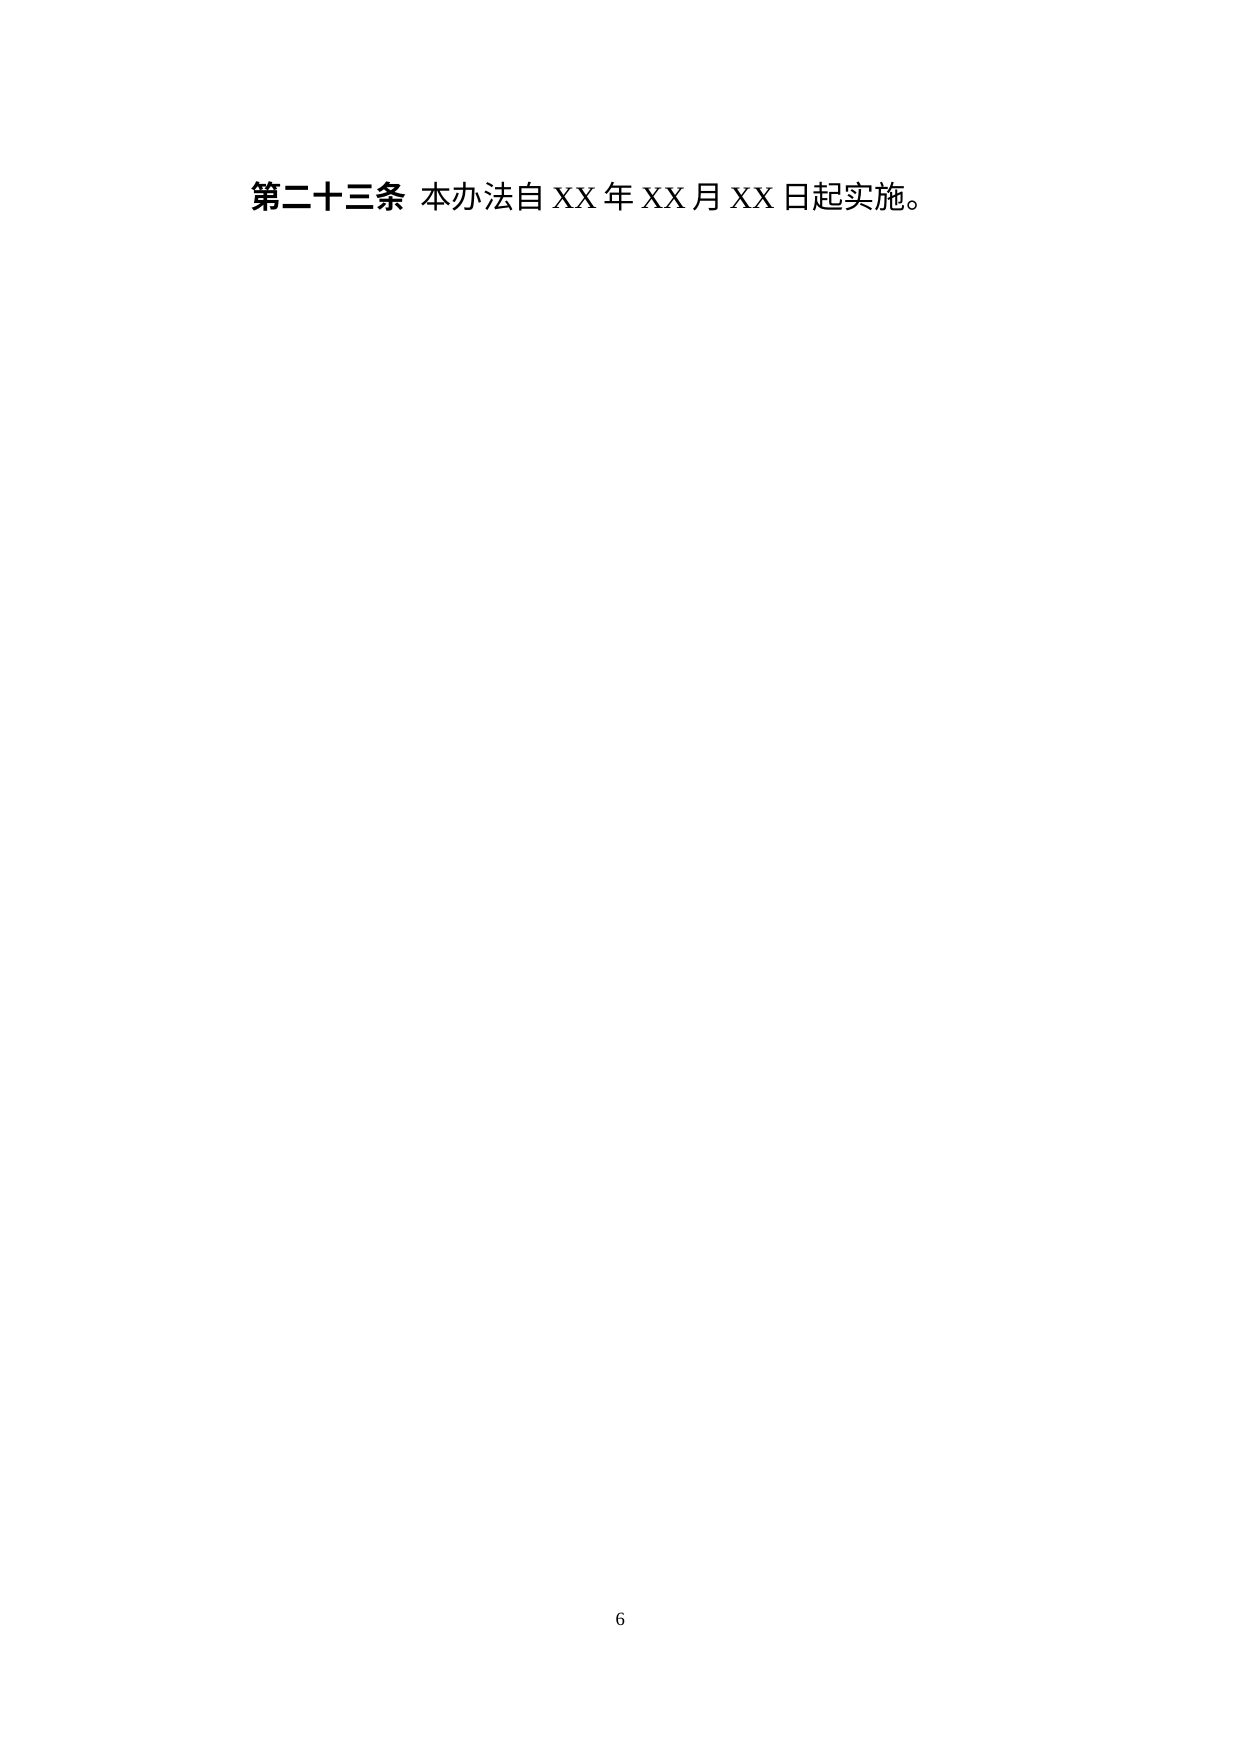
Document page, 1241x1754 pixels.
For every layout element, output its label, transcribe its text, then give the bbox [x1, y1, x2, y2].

text 第二十三条 本办法自XX年XX月XX日起实施。 [187, 162, 1053, 227]
